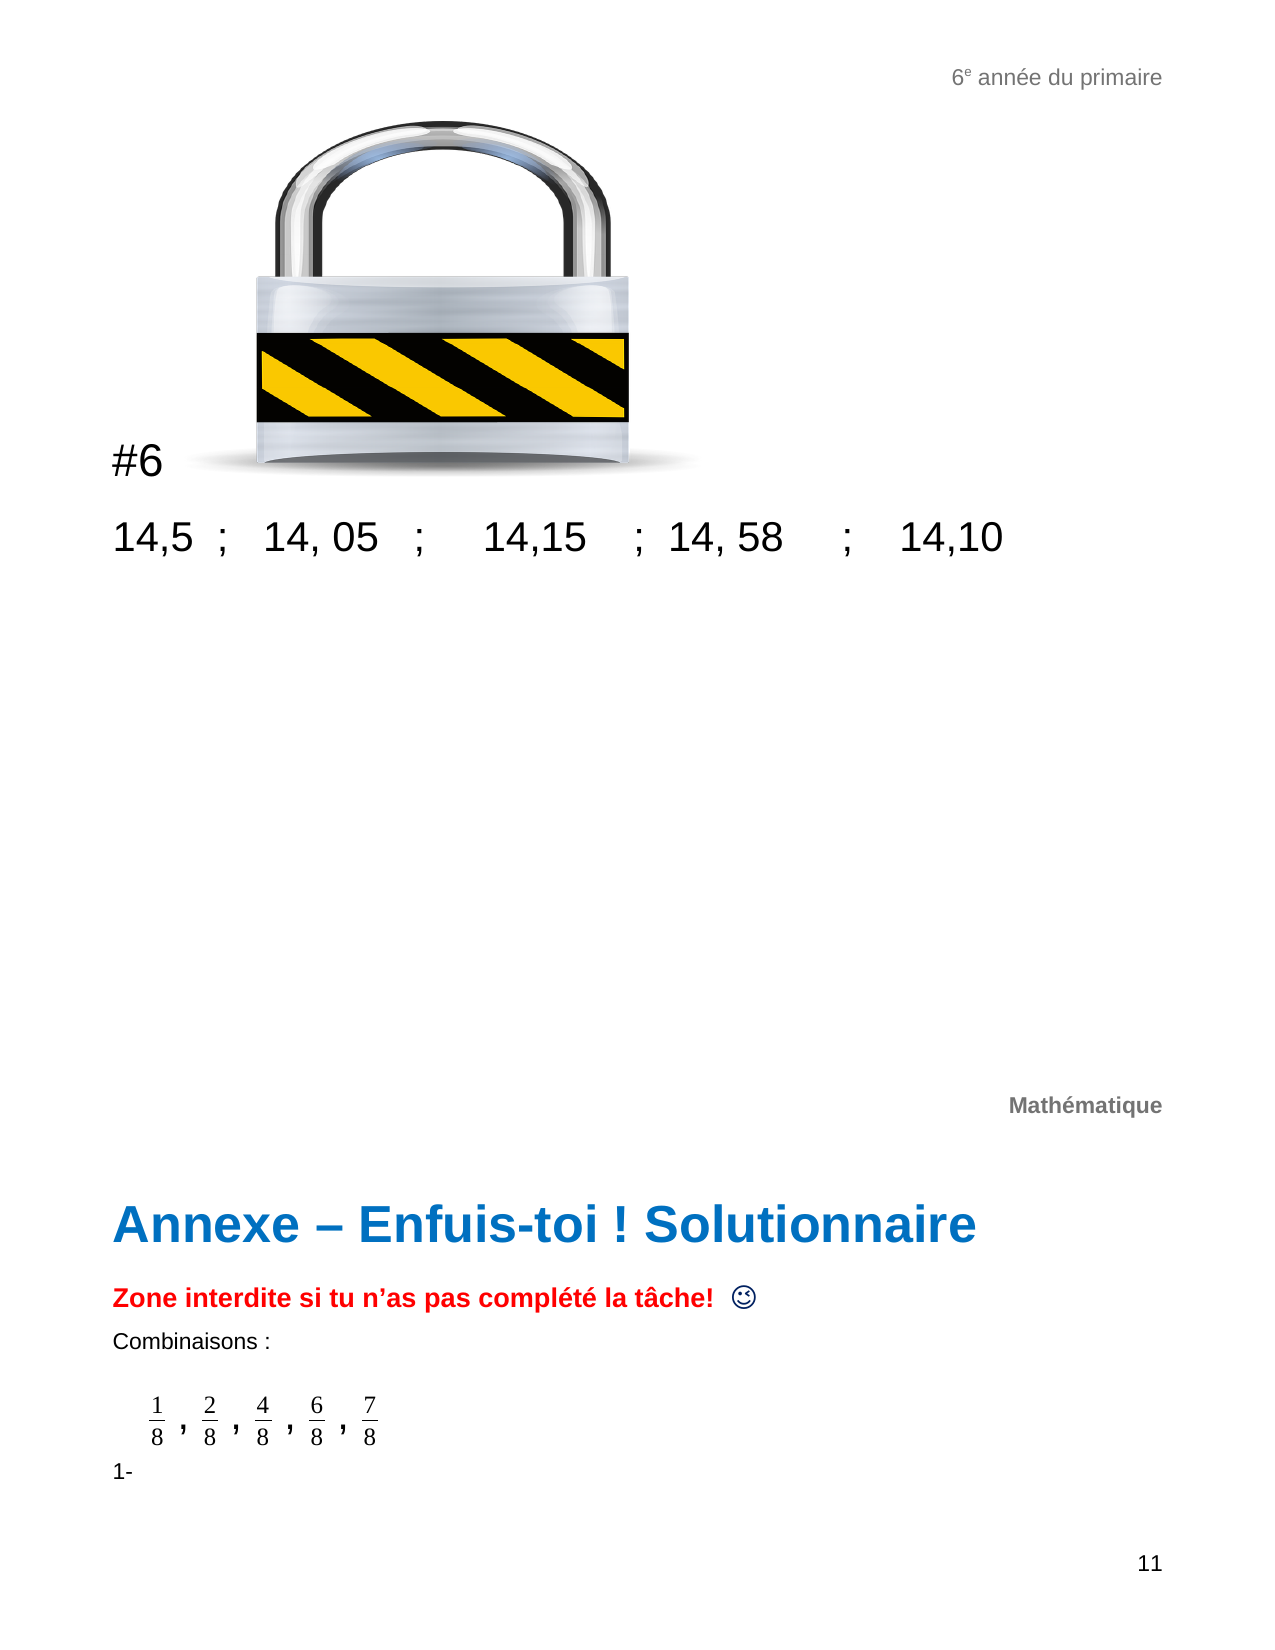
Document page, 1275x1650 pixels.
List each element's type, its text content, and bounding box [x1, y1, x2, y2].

text 14,5 ; 14, 05 ; 14,15 ; 14, 58 ; 14,10 [112, 513, 1162, 561]
text Mathématique [112, 1092, 1162, 1119]
text #6 [112, 122, 1162, 486]
text Annexe – Enfuis-toi ! Solutionnaire [112, 1194, 1162, 1254]
text Combinaisons : [112, 1328, 1162, 1354]
text 1- [112, 1381, 1162, 1484]
text Zone interdite si tu n’as pas complété la tâche! 😉 [112, 1279, 1162, 1316]
